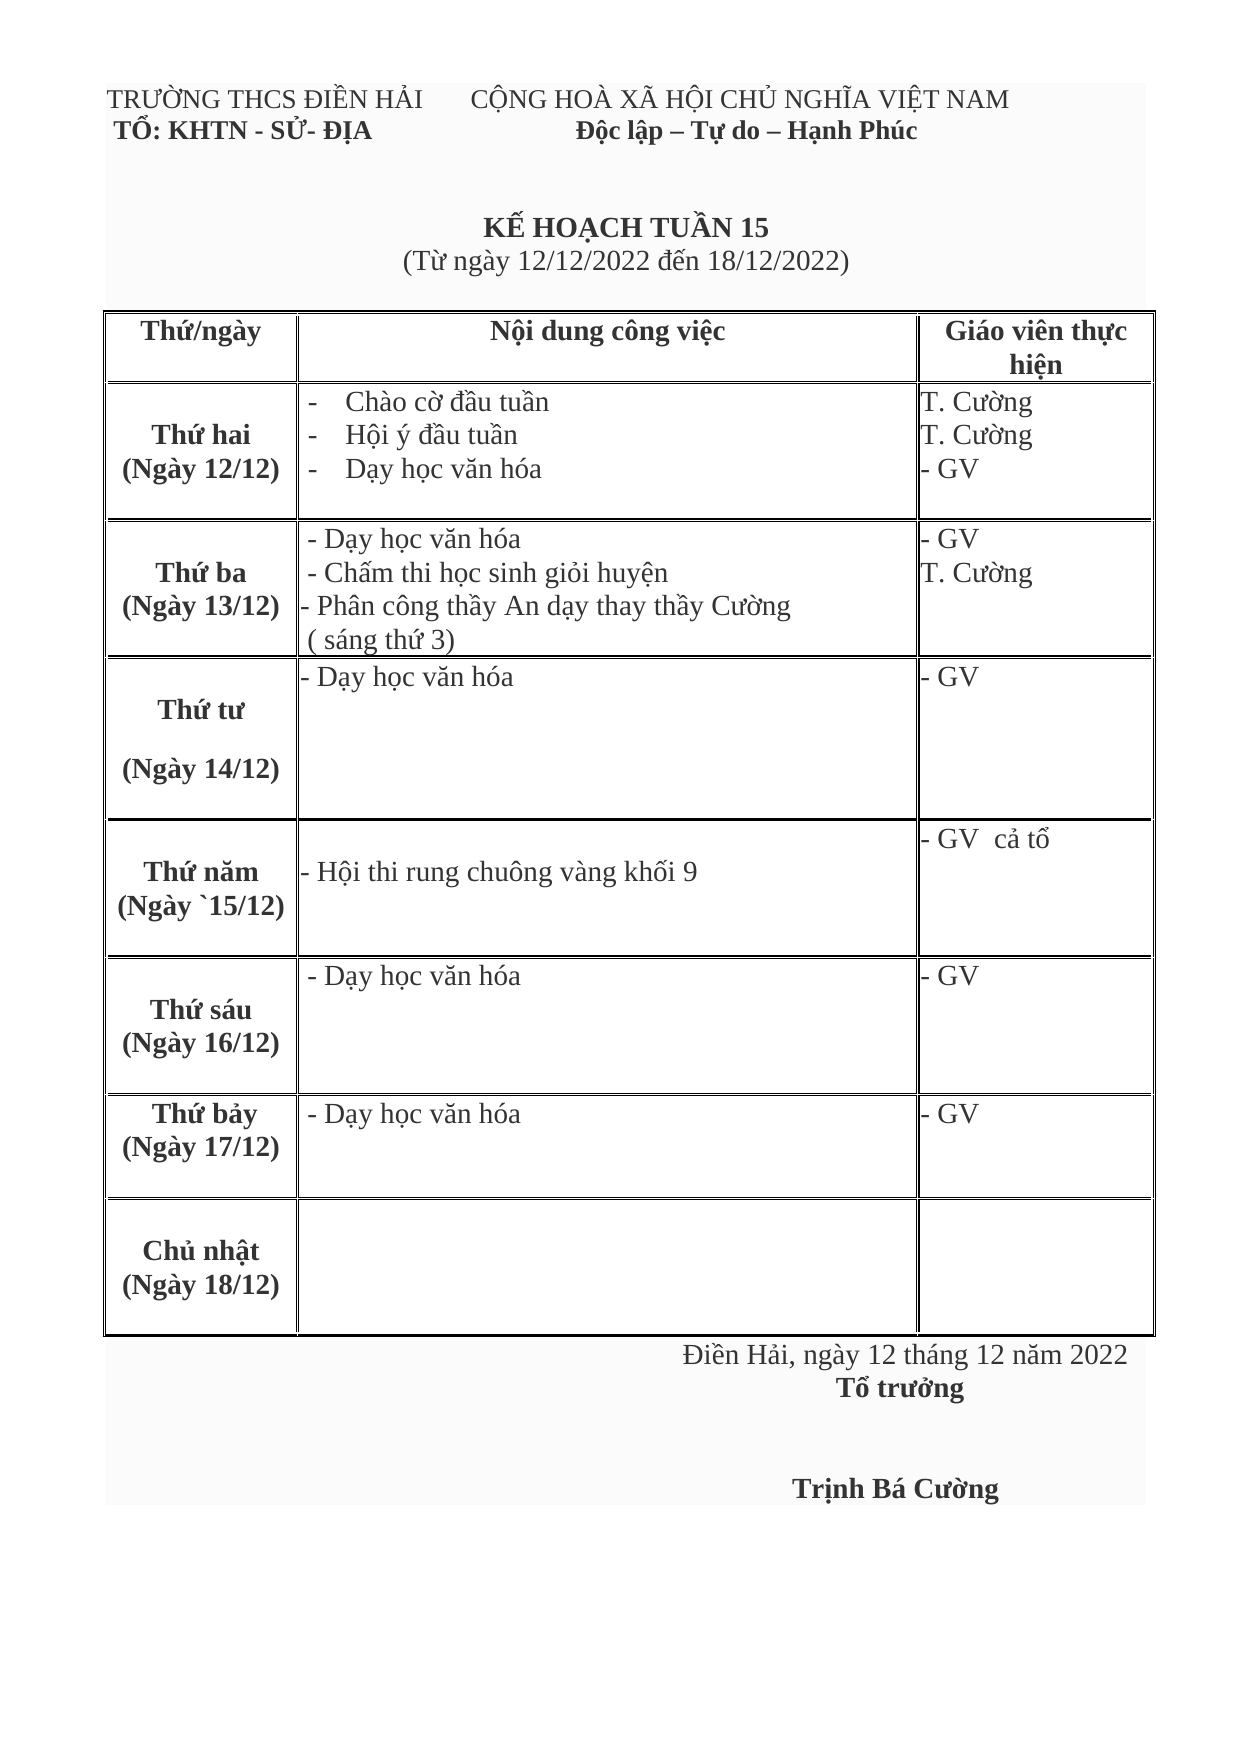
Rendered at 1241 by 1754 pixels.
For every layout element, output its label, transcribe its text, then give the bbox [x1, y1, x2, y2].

table_cell [298, 1196, 918, 1334]
table_cell Thứ sáu (Ngày 16/12) [106, 955, 296, 1093]
table_cell - Hội thi rung chuông vàng khối 9 [299, 821, 916, 955]
table_cell Thứ hai (Ngày 12/12) [104, 381, 297, 518]
table_cell - Dạy học văn hóa [299, 1096, 916, 1196]
text KẾ HOẠCH TUẦN 15 [106, 210, 1146, 243]
table_header Nội dung công việc [298, 312, 918, 381]
table_cell - GV [920, 955, 1153, 1093]
table_cell - GV T. Cường [920, 518, 1153, 655]
table_cell - Dạy học văn hóa [299, 959, 916, 1093]
table_cell - GV cả tổ [920, 818, 1154, 955]
table_cell - GV [920, 655, 1153, 818]
table_cell Chào cờ đầu tuần Hội ý đầu tuần Dạy học văn hóa [299, 384, 916, 518]
table_cell [918, 1196, 1153, 1334]
table_cell - Dạy học văn hóa [299, 659, 916, 818]
table_cell Thứ năm (Ngày `15/12) [104, 818, 296, 955]
table_header Giáo viên thực hiện [918, 314, 1153, 381]
text Tổ trưởng [106, 1371, 1146, 1404]
text (Từ ngày 12/12/2022 đến 18/12/2022) [106, 243, 1146, 277]
table_cell Thứ ba (Ngày 13/12) [106, 518, 296, 655]
table_cell - Dạy học văn hóa - Chấm thi học sinh giỏi huyện - Phân công thầy An dạy thay thầy Cường ( sáng thứ 3) [299, 522, 916, 655]
table_cell Chủ nhật (Ngày 18/12) [106, 1196, 297, 1334]
table_header Thứ/ngày [106, 314, 297, 381]
table_cell Thứ tư (Ngày 14/12) [106, 655, 296, 818]
text TRƯỜNG THCS ĐIỀN HẢI CỘNG HOÀ XÃ HỘI CHỦ NGHĨA VIỆT NAM [106, 83, 1146, 114]
text Trịnh Bá Cường [106, 1471, 1146, 1505]
text TỔ: KHTN - SỬ- ĐỊA Độc lập – Tự do – Hạnh Phúc [106, 114, 1146, 145]
table_cell T. Cường T. Cường - GV [918, 381, 1154, 518]
table_cell Thứ bảy (Ngày 17/12) [104, 1093, 297, 1196]
table_cell - GV [918, 1093, 1154, 1196]
text Điền Hải, ngày 12 tháng 12 năm 2022 [106, 1337, 1146, 1371]
